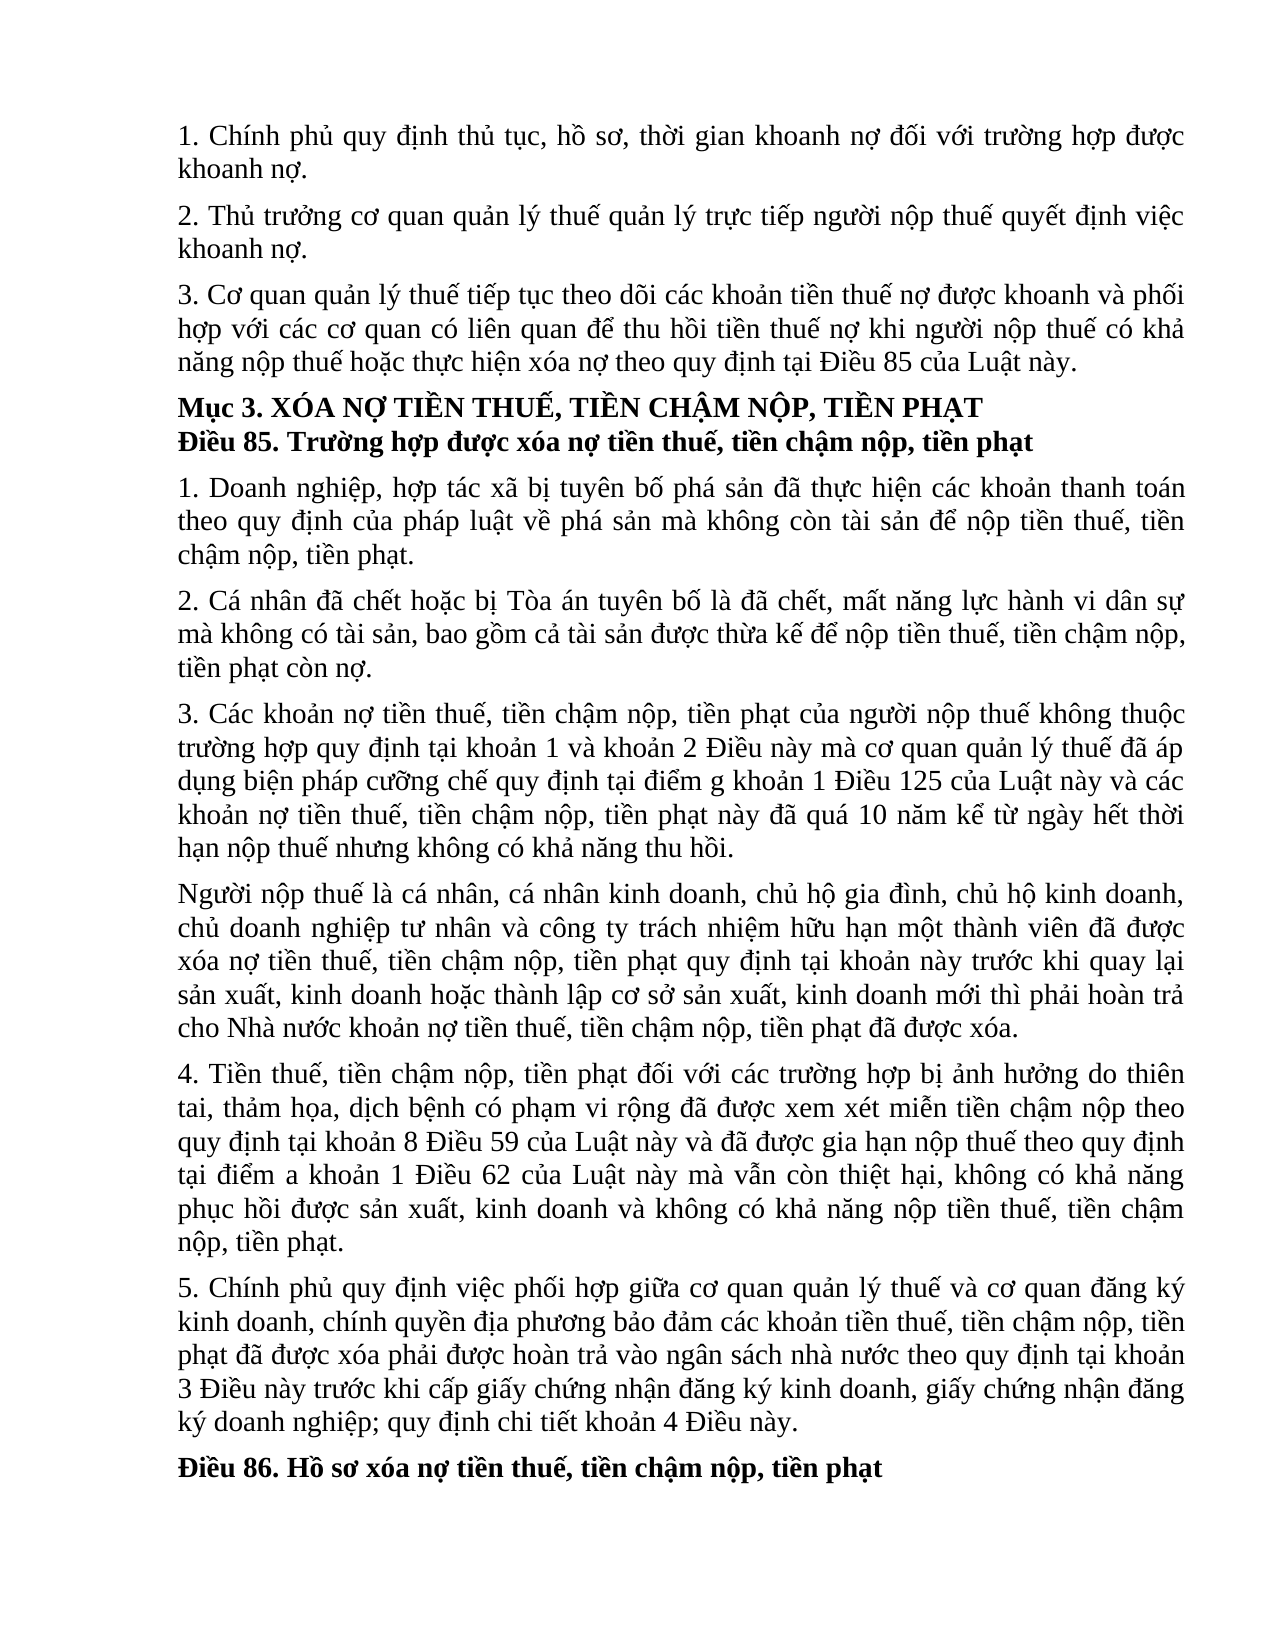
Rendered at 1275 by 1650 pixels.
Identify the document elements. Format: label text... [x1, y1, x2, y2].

text 3. Các khoản nợ tiền thuế, tiền chậm nộp, tiền phạt của người nộp thuế không thuộc trường hợp quy định tại khoản 1 và khoản 2 Điều này mà cơ quan quản lý thuế đã áp dụng biện pháp cưỡng chế quy định tại điểm g khoản 1 Điều 125 của Luật này và các khoản nợ tiền thuế, tiền chậm nộp, tiền phạt này đã quá 10 năm kể từ ngày hết thời hạn nộp thuế nhưng không có khả năng thu hồi. [177, 696, 1186, 864]
text Điều 85. Trường hợp được xóa nợ tiền thuế, tiền chậm nộp, tiền phạt [177, 424, 1186, 457]
text Mục 3. XÓA NỢ TIỀN THUẾ, TIỀN CHẬM NỘP, TIỀN PHẠT [177, 390, 1186, 424]
text Điều 86. Hồ sơ xóa nợ tiền thuế, tiền chậm nộp, tiền phạt [177, 1451, 1186, 1484]
text Người nộp thuế là cá nhân, cá nhân kinh doanh, chủ hộ gia đình, chủ hộ kinh doanh, chủ doanh nghiệp tư nhân và công ty trách nhiệm hữu hạn một thành viên đã được xóa nợ tiền thuế, tiền chậm nộp, tiền phạt quy định tại khoản này trước khi quay lại sản xuất, kinh doanh hoặc thành lập cơ sở sản xuất, kinh doanh mới thì phải hoàn trả cho Nhà nước khoản nợ tiền thuế, tiền chậm nộp, tiền phạt đã được xóa. [177, 876, 1186, 1044]
text 2. Cá nhân đã chết hoặc bị Tòa án tuyên bố là đã chết, mất năng lực hành vi dân sự mà không có tài sản, bao gồm cả tài sản được thừa kế để nộp tiền thuế, tiền chậm nộp, tiền phạt còn nợ. [177, 583, 1186, 684]
text 1. Doanh nghiệp, hợp tác xã bị tuyên bố phá sản đã thực hiện các khoản thanh toán theo quy định của pháp luật về phá sản mà không còn tài sản để nộp tiền thuế, tiền chậm nộp, tiền phạt. [177, 470, 1186, 571]
text 5. Chính phủ quy định việc phối hợp giữa cơ quan quản lý thuế và cơ quan đăng ký kinh doanh, chính quyền địa phương bảo đảm các khoản tiền thuế, tiền chậm nộp, tiền phạt đã được xóa phải được hoàn trả vào ngân sách nhà nước theo quy định tại khoản 3 Điều này trước khi cấp giấy chứng nhận đăng ký kinh doanh, giấy chứng nhận đăng ký doanh nghiệp; quy định chi tiết khoản 4 Điều này. [177, 1270, 1186, 1438]
text 3. Cơ quan quản lý thuế tiếp tục theo dõi các khoản tiền thuế nợ được khoanh và phối hợp với các cơ quan có liên quan để thu hồi tiền thuế nợ khi người nộp thuế có khả năng nộp thuế hoặc thực hiện xóa nợ theo quy định tại Điều 85 của Luật này. [177, 277, 1186, 378]
text 4. Tiền thuế, tiền chậm nộp, tiền phạt đối với các trường hợp bị ảnh hưởng do thiên tai, thảm họa, dịch bệnh có phạm vi rộng đã được xem xét miễn tiền chậm nộp theo quy định tại khoản 8 Điều 59 của Luật này và đã được gia hạn nộp thuế theo quy định tại điểm a khoản 1 Điều 62 của Luật này mà vẫn còn thiệt hại, không có khả năng phục hồi được sản xuất, kinh doanh và không có khả năng nộp tiền thuế, tiền chậm nộp, tiền phạt. [177, 1057, 1186, 1258]
text 2. Thủ trưởng cơ quan quản lý thuế quản lý trực tiếp người nộp thuế quyết định việc khoanh nợ. [177, 198, 1186, 265]
text 1. Chính phủ quy định thủ tục, hồ sơ, thời gian khoanh nợ đối với trường hợp được khoanh nợ. [177, 118, 1186, 185]
